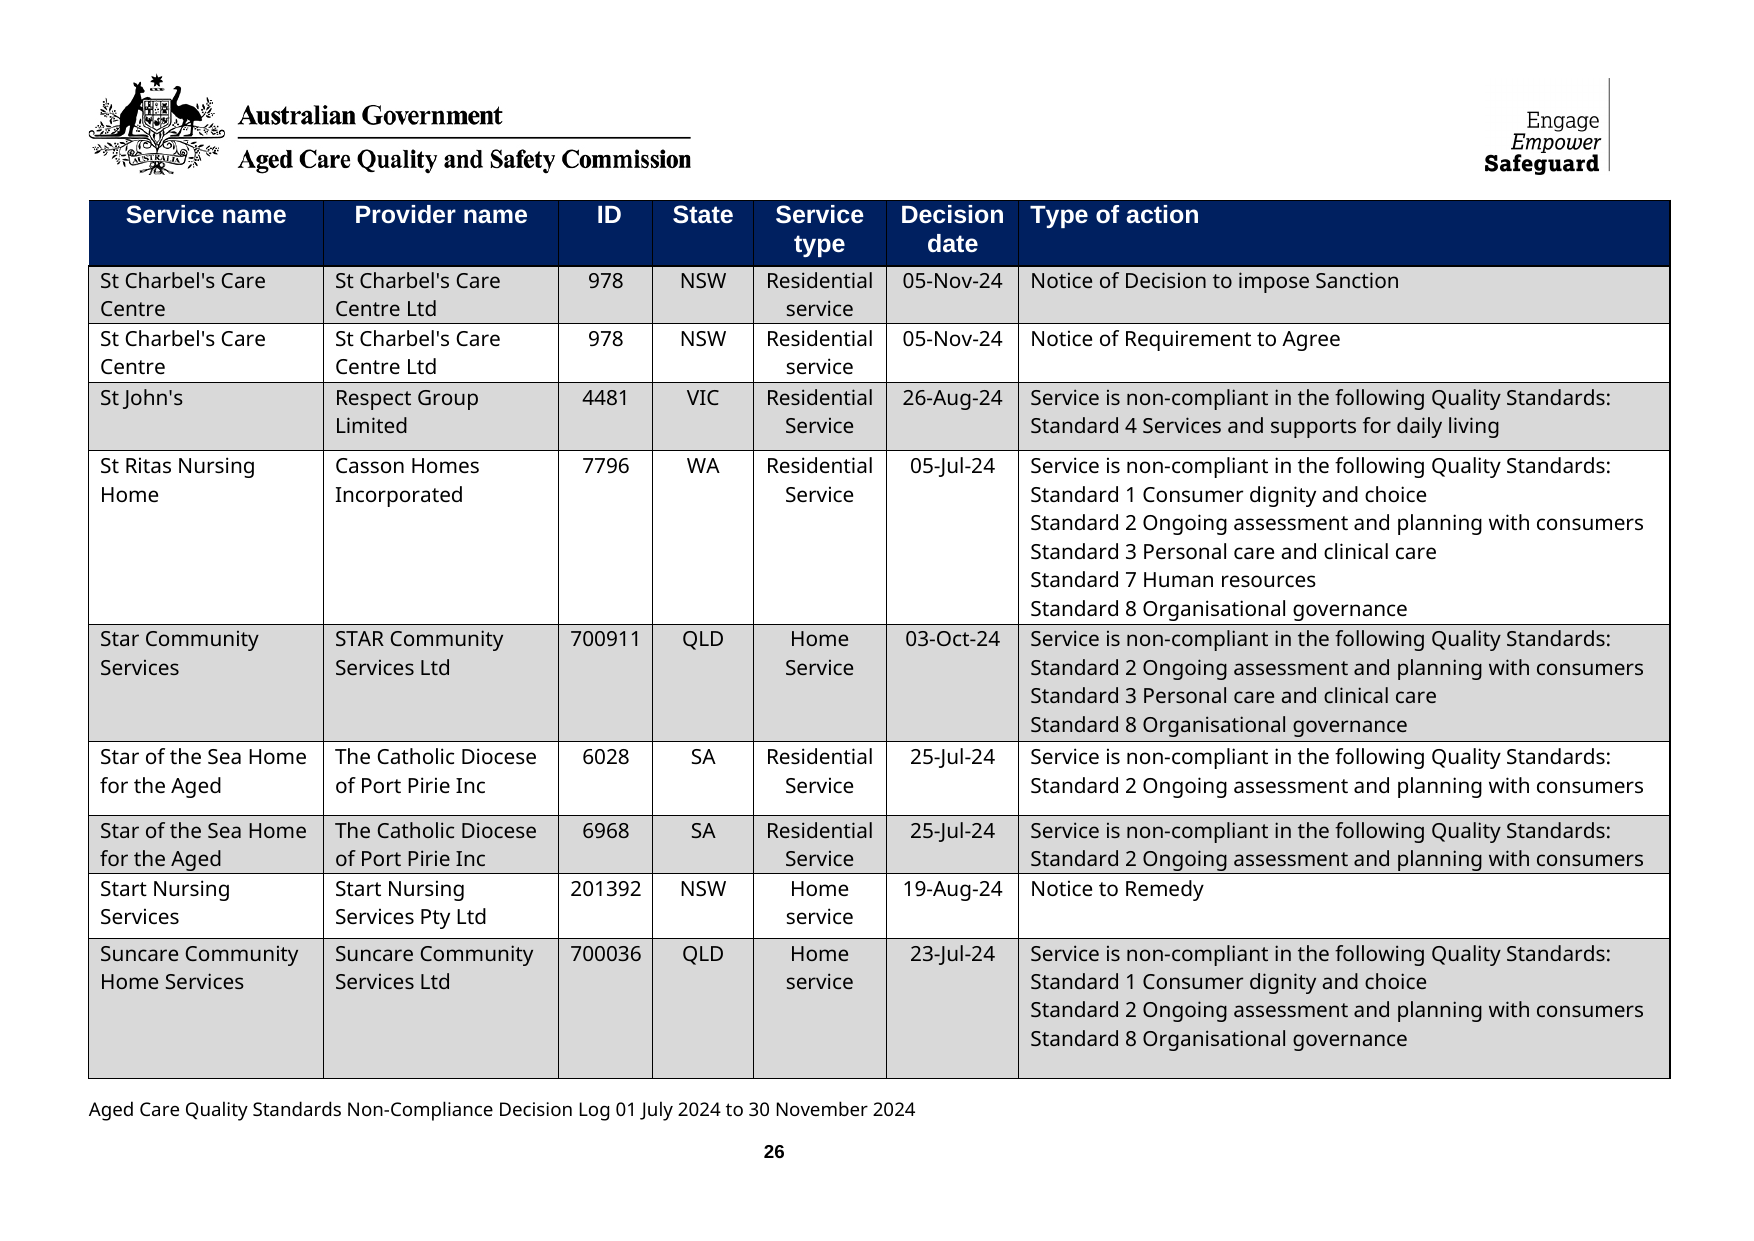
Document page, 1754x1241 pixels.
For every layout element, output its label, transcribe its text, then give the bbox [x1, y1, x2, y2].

table_cell 978 [559, 324, 652, 382]
table_cell St John's [89, 383, 323, 450]
table_cell St Charbel's Care Centre Ltd [324, 267, 558, 323]
table_cell Star Community Services [89, 625, 323, 741]
table_cell Start Nursing Services [89, 874, 323, 938]
table_cell NSW [653, 874, 753, 938]
picture [88, 73, 691, 175]
table_cell Service is non-compliant in the following Quality Standards: Standard 2 Ongoing assessment and planning with consumers Standard 3 Personal care and clinical care Standard 8 Organisational governance [1019, 625, 1669, 741]
table_cell Notice of Requirement to Agree [1019, 324, 1669, 382]
table_header Service type [754, 201, 886, 265]
table_cell 19-Aug-24 [887, 874, 1018, 938]
table_cell SA [653, 742, 753, 815]
table_cell 978 [559, 267, 652, 323]
table_cell St Charbel's Care Centre [89, 267, 323, 323]
table_cell 7796 [559, 451, 652, 623]
table_cell Respect Group Limited [324, 383, 558, 450]
table_cell 6028 [559, 742, 652, 815]
table_cell Service is non-compliant in the following Quality Standards: Standard 1 Consumer dignity and choice Standard 2 Ongoing assessment and planning with consumers Standard 3 Personal care and clinical care Standard 7 Human resources Standard 8 Organisational governance [1019, 451, 1669, 623]
table_cell VIC [653, 383, 753, 450]
table_cell STAR Community Services Ltd [324, 625, 558, 741]
table_cell Service is non-compliant in the following Quality Standards: Standard 4 Services and supports for daily living [1019, 383, 1669, 450]
table_cell Residential Service [754, 742, 886, 815]
table_cell 26-Aug-24 [887, 383, 1018, 450]
table_cell Suncare Community Home Services [89, 939, 323, 1078]
table_cell The Catholic Diocese of Port Pirie Inc [324, 816, 558, 873]
table_header State [653, 201, 753, 265]
table_header Provider name [324, 201, 558, 265]
table_cell WA [653, 451, 753, 623]
table_cell 05-Jul-24 [887, 451, 1018, 623]
table_cell 700036 [559, 939, 652, 1078]
table_cell Residential service [754, 267, 886, 323]
table_cell QLD [653, 625, 753, 741]
table_header Service name [89, 201, 323, 265]
table_cell 201392 [559, 874, 652, 938]
table_cell 6968 [559, 816, 652, 873]
table_cell QLD [653, 939, 753, 1078]
table_cell Start Nursing Services Pty Ltd [324, 874, 558, 938]
table_cell Casson Homes Incorporated [324, 451, 558, 623]
table_cell 23-Jul-24 [887, 939, 1018, 1078]
table_header Type of action [1019, 201, 1669, 265]
table_cell Home service [754, 874, 886, 938]
table_cell SA [653, 816, 753, 873]
table_cell Suncare Community Services Ltd [324, 939, 558, 1078]
table_cell The Catholic Diocese of Port Pirie Inc [324, 742, 558, 815]
picture [1485, 78, 1610, 175]
table_cell 05-Nov-24 [887, 324, 1018, 382]
table_cell Notice of Decision to impose Sanction [1019, 267, 1669, 323]
table_cell NSW [653, 324, 753, 382]
table_cell Service is non-compliant in the following Quality Standards: Standard 2 Ongoing assessment and planning with consumers [1019, 742, 1669, 815]
table_cell Residential Service [754, 383, 886, 450]
table_cell Notice to Remedy [1019, 874, 1669, 938]
table_cell Residential service [754, 324, 886, 382]
table_cell 03-Oct-24 [887, 625, 1018, 741]
table_header ID [559, 201, 652, 265]
table_cell 25-Jul-24 [887, 816, 1018, 873]
table_cell St Ritas Nursing Home [89, 451, 323, 623]
table_cell Service is non-compliant in the following Quality Standards: Standard 1 Consumer dignity and choice Standard 2 Ongoing assessment and planning with consumers Standard 8 Organisational governance [1019, 939, 1669, 1078]
table_cell 4481 [559, 383, 652, 450]
table_cell NSW [653, 267, 753, 323]
table_header Decision date [887, 201, 1018, 265]
table_cell Residential Service [754, 451, 886, 623]
table_cell 05-Nov-24 [887, 267, 1018, 323]
table_cell St Charbel's Care Centre [89, 324, 323, 382]
table_cell Service is non-compliant in the following Quality Standards: Standard 2 Ongoing assessment and planning with consumers [1019, 816, 1669, 873]
table_cell Star of the Sea Home for the Aged [89, 742, 323, 815]
table_cell Star of the Sea Home for the Aged [89, 816, 323, 873]
table_cell Residential Service [754, 816, 886, 873]
table_cell 25-Jul-24 [887, 742, 1018, 815]
table_cell 700911 [559, 625, 652, 741]
table_cell Home Service [754, 625, 886, 741]
table_cell Home service [754, 939, 886, 1078]
table_cell St Charbel's Care Centre Ltd [324, 324, 558, 382]
